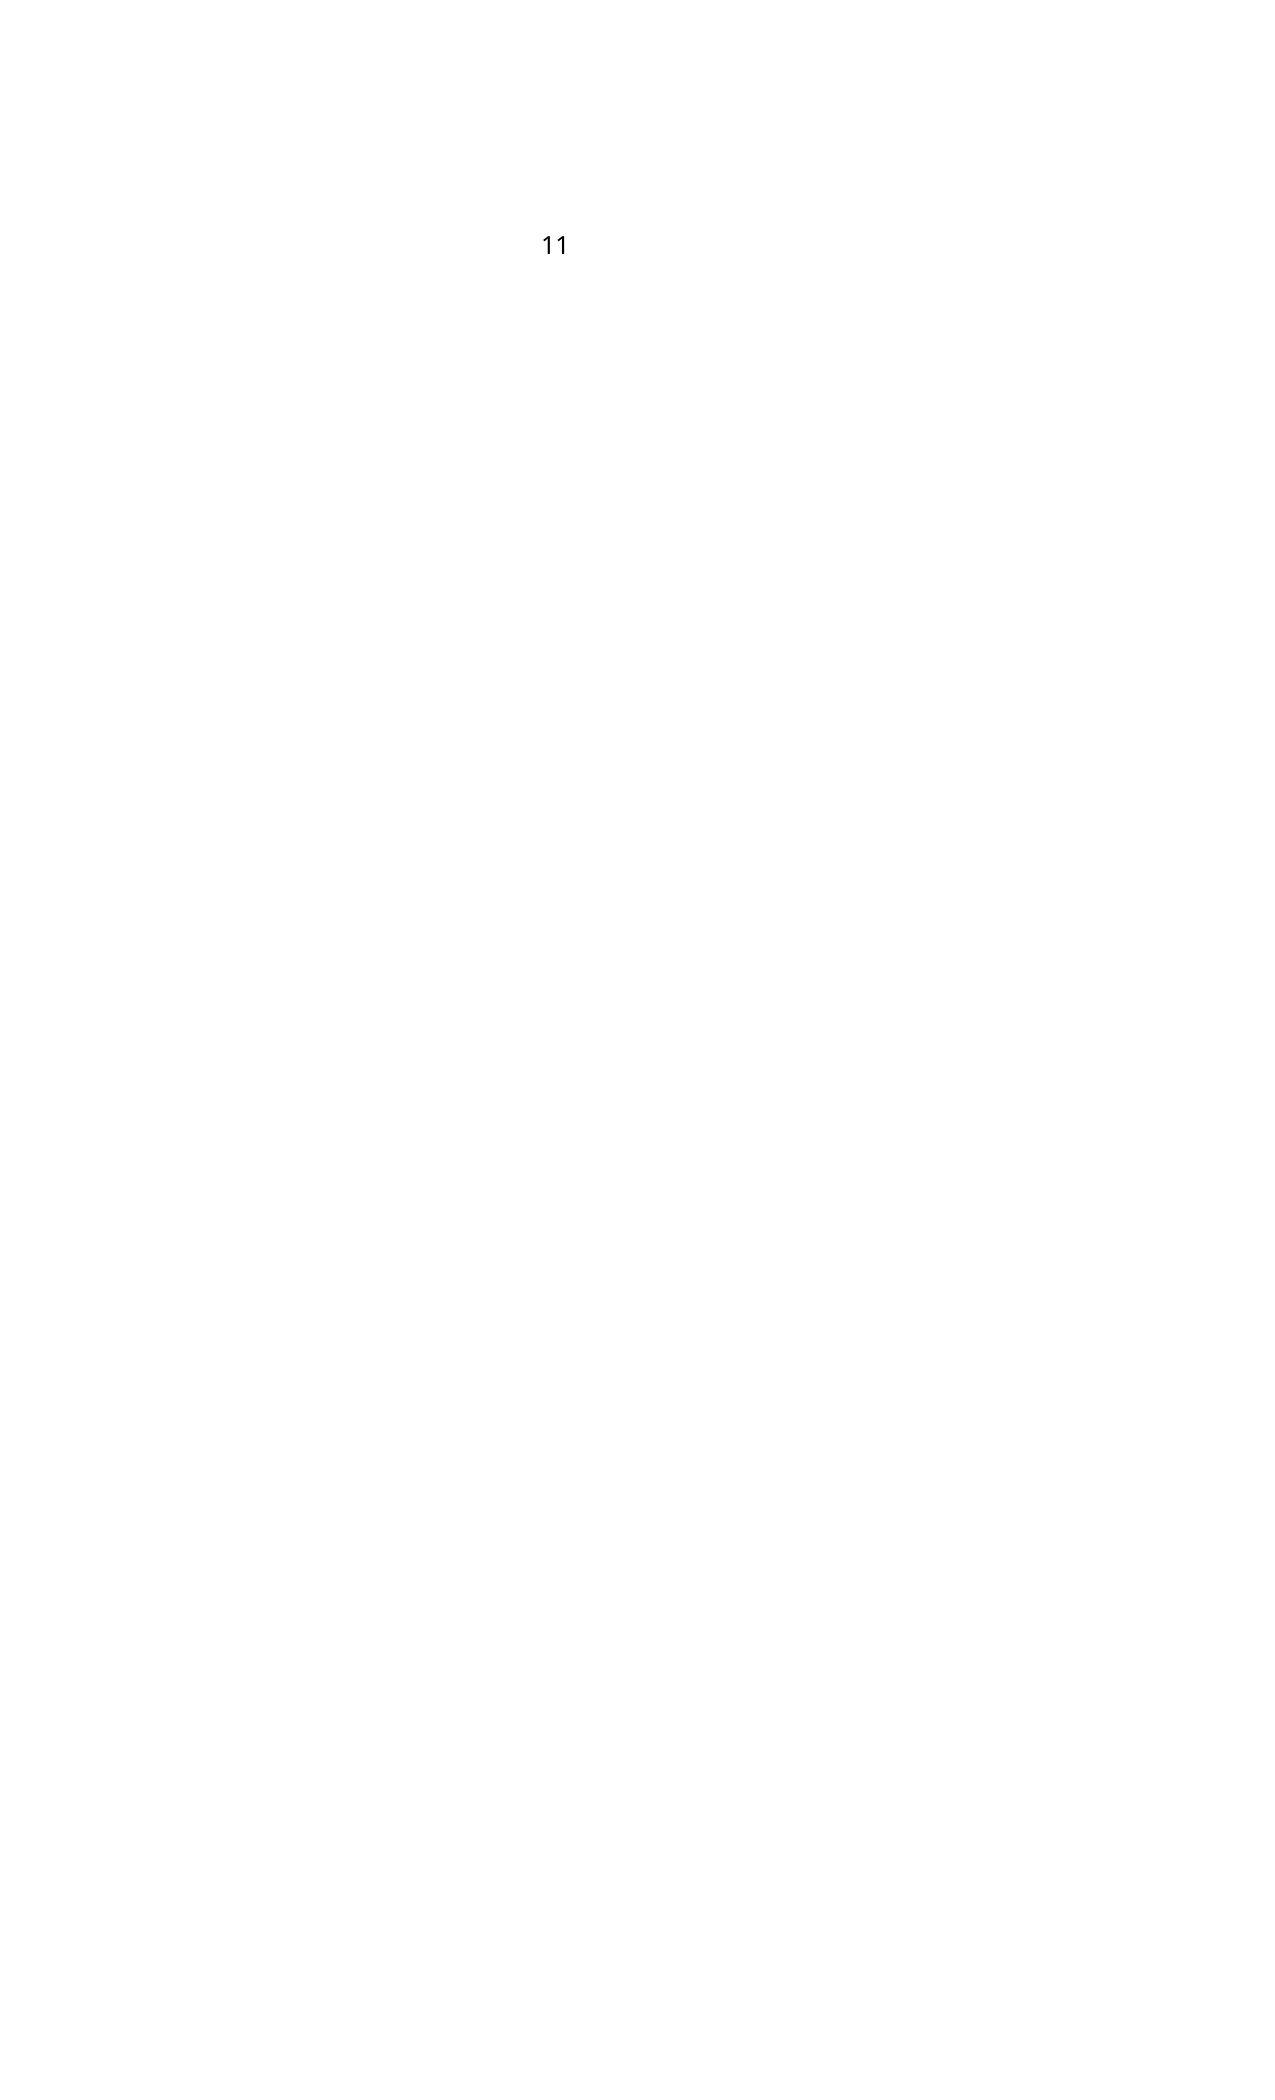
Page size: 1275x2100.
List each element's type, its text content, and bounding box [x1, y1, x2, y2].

text 11 [236, 228, 1098, 262]
